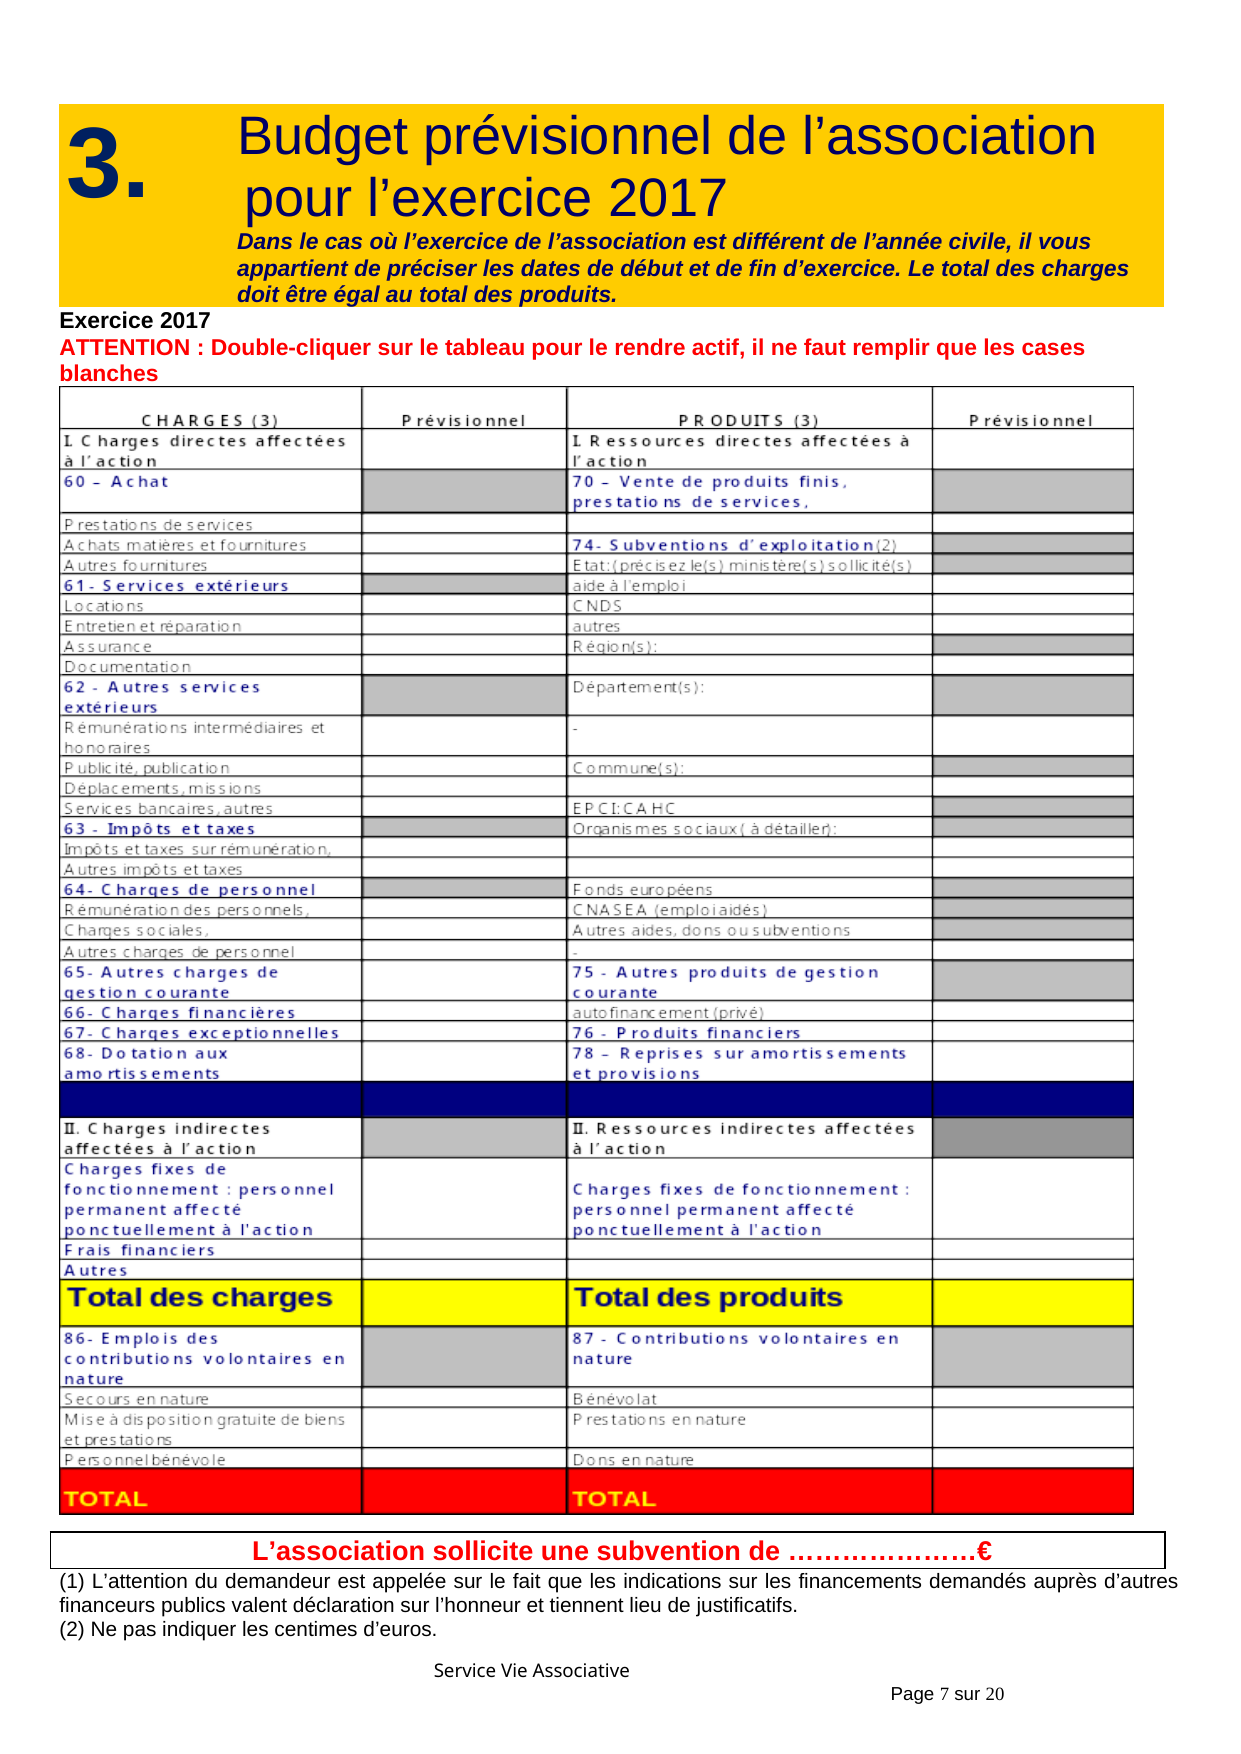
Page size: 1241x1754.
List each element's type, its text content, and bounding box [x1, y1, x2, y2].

text (2) Ne pas indiquer les centimes d’euros. [59, 1617, 1181, 1641]
table_header 3. [59, 104, 237, 307]
text ATTENTION : Double-cliquer sur le tableau pour le rendre actif, il ne faut remplir que les cases blanches [59, 334, 1181, 386]
text (1) L’attention du demandeur est appelée sur le fait que les indications sur les financements demandés auprès d’autres financeurs publics valent déclaration sur l’honneur et tiennent lieu de justificatifs. [59, 1569, 1181, 1617]
text L’association sollicite une subvention de …………………€ [51, 1533, 1164, 1568]
text Exercice 2017 [59, 307, 1181, 334]
table_header Budget prévisionnel de l’association pour l’exercice 2017 Dans le cas où l’exercice de l’association est différent de l’année civile, il vous appartient de préciser les dates de début et de fin d’exercice. Le total des charges doit être égal au total des produits. [237, 104, 1164, 307]
